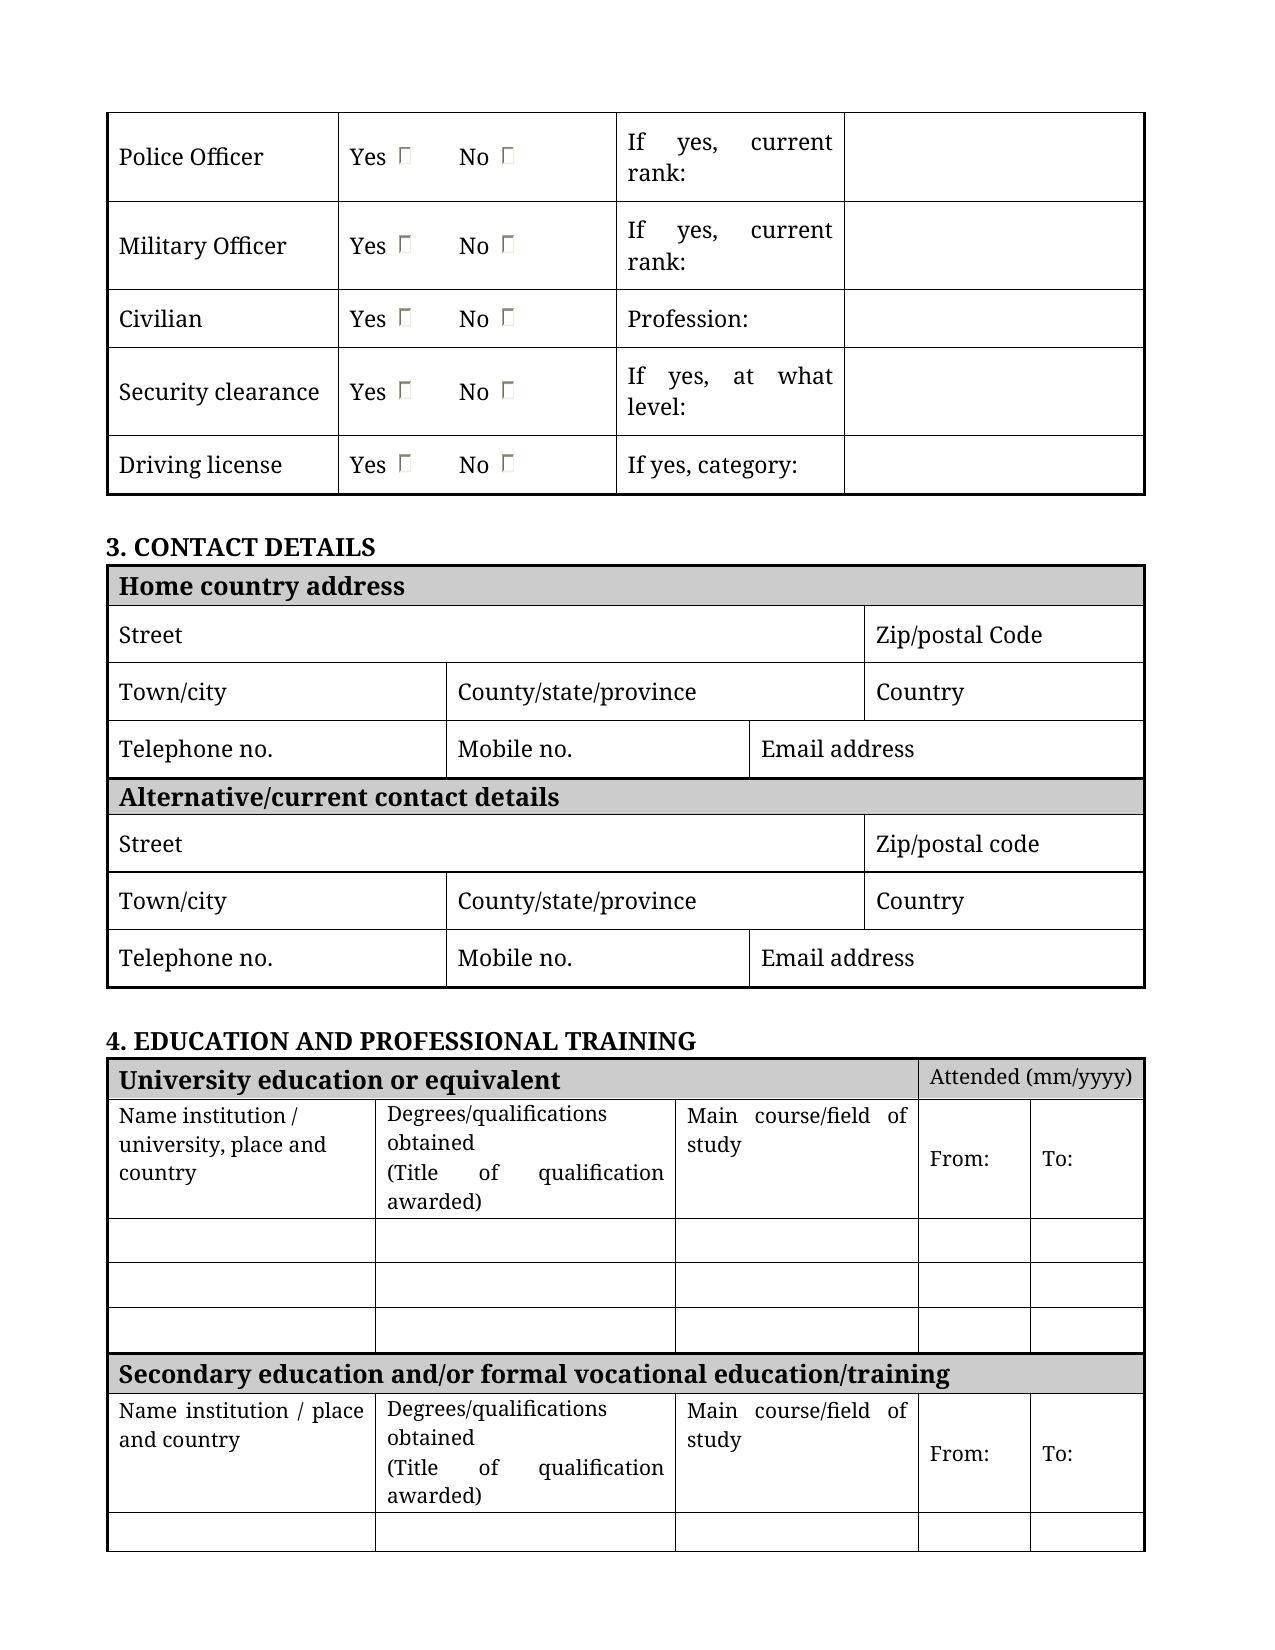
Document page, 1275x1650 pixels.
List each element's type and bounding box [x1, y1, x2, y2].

table_header [99, 112, 1153, 1552]
